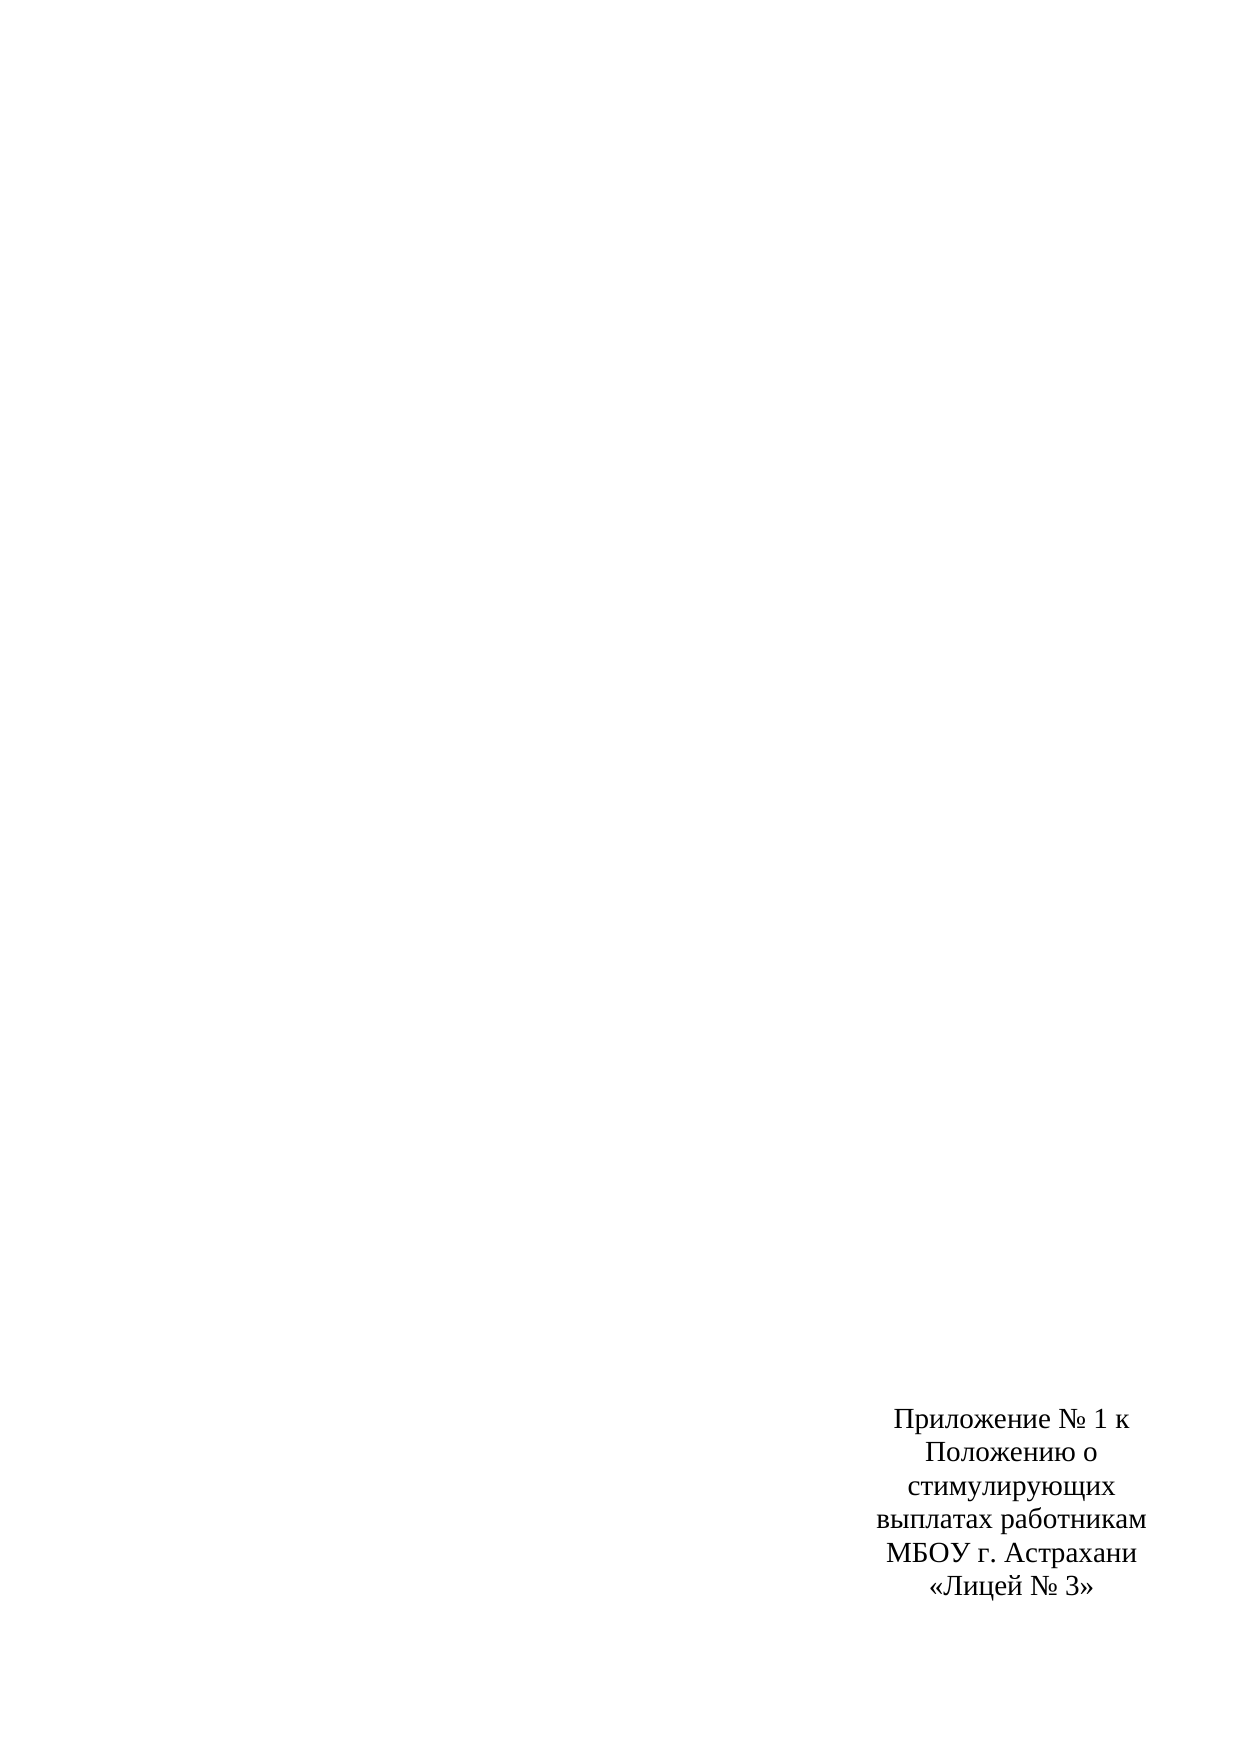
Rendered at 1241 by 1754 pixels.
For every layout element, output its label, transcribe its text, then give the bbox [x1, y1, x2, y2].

text Положению о стимулирующих выплатах работникам МБОУ г. Астрахани «Лицей № 3» [856, 1434, 1166, 1602]
text Приложение № 1 к [856, 1401, 1166, 1434]
